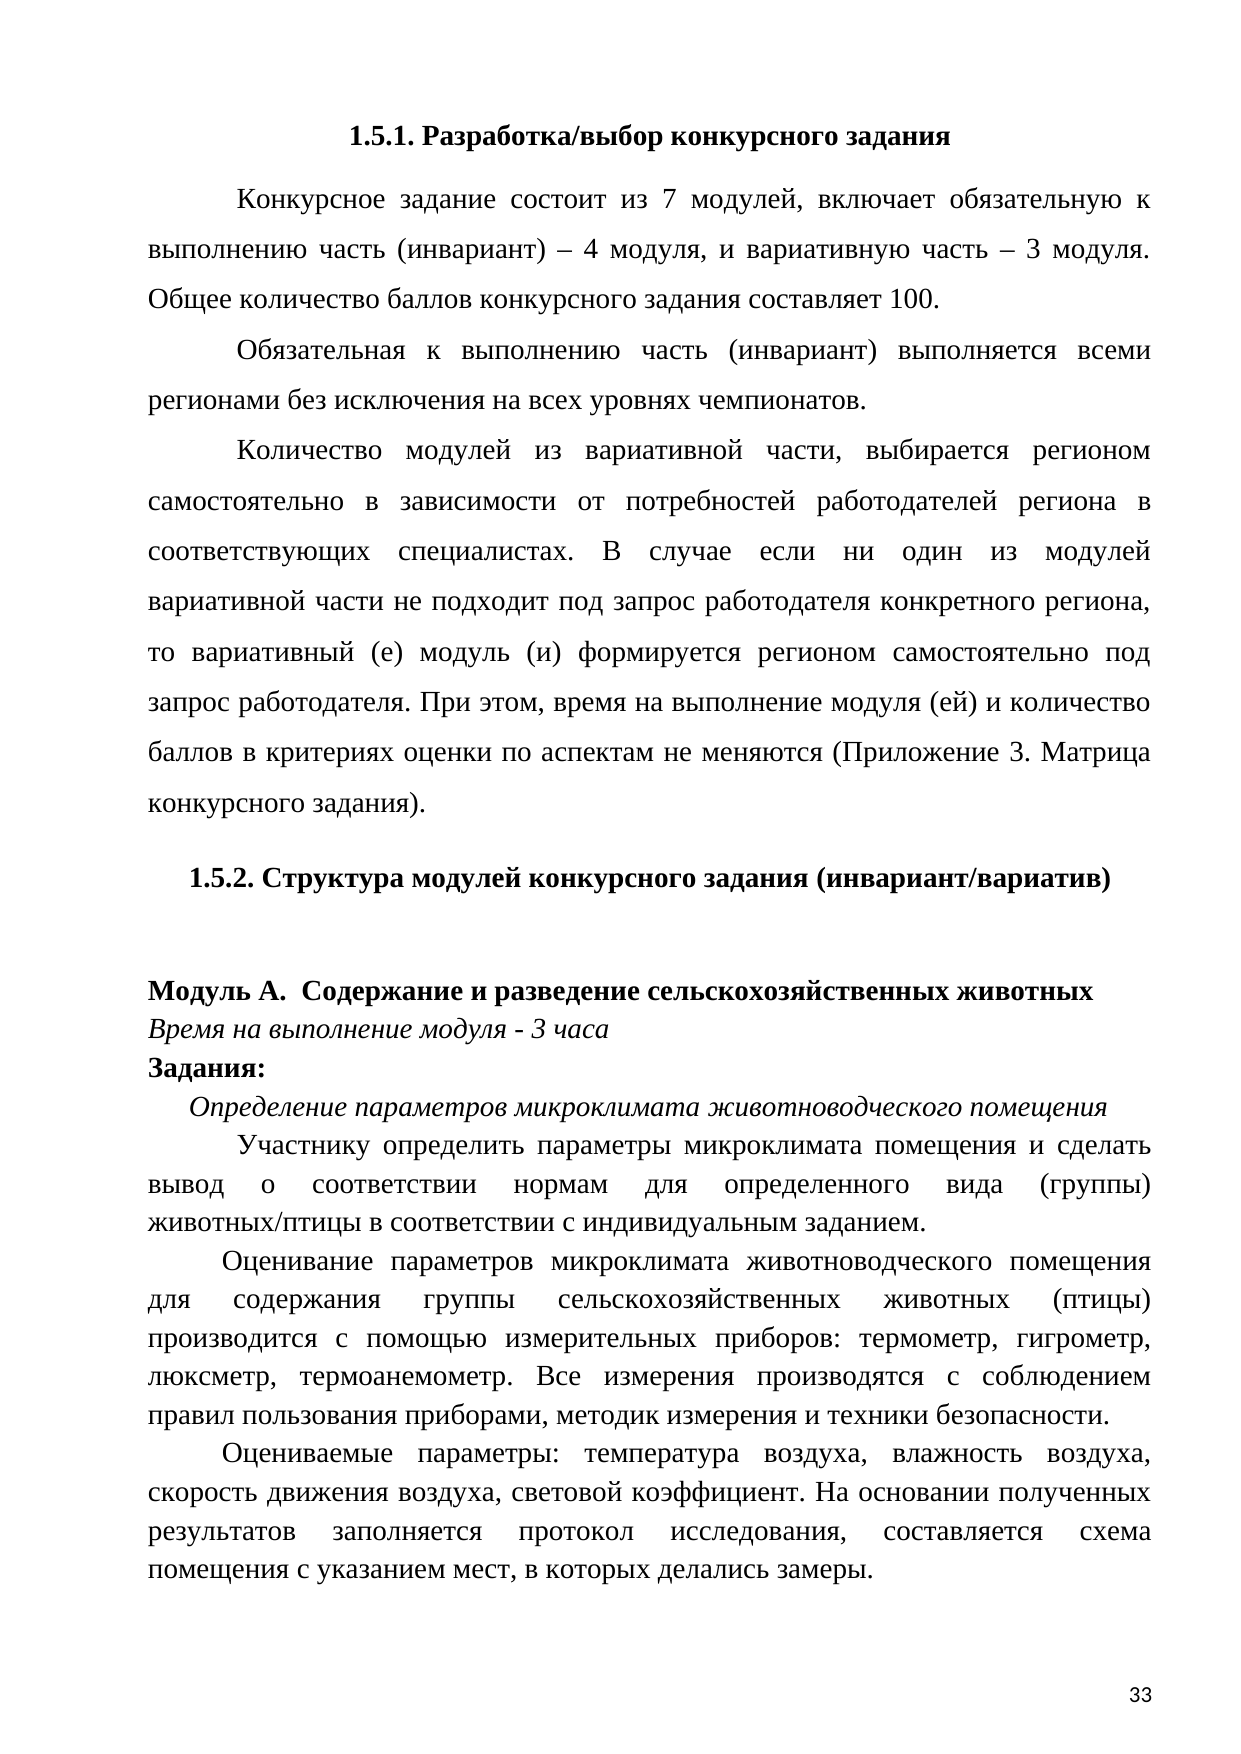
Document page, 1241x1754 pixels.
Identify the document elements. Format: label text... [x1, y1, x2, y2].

text Время на выполнение модуля - 3 часа [148, 1012, 1152, 1045]
text Задания: [148, 1050, 1152, 1084]
text Конкурсное задание состоит из 7 модулей, включает обязательную к выполнению часть (инвариант) – 4 модуля, и вариативную часть – 3 модуля. Общее количество баллов конкурсного задания составляет 100. [148, 181, 1152, 315]
text Оцениваемые параметры: температура воздуха, влажность воздуха, скорость движения воздуха, световой коэффициент. На основании полученных результатов заполняется протокол исследования, составляется схема помещения с указанием мест, в которых делались замеры. [148, 1436, 1152, 1585]
text 1.5.2. Структура модулей конкурсного задания (инвариант/вариатив) [148, 860, 1152, 893]
text Участнику определить параметры микроклимата помещения и сделать вывод о соответствии нормам для определенного вида (группы) животных/птицы в соответствии с индивидуальным заданием. [148, 1127, 1152, 1238]
text Оценивание параметров микроклимата животноводческого помещения для содержания группы сельскохозяйственных животных (птицы) производится с помощью измерительных приборов: термометр, гигрометр, люксметр, термоанемометр. Все измерения производятся с соблюдением правил пользования приборами, методик измерения и техники безопасности. [148, 1243, 1152, 1431]
text 1.5.1. Разработка/выбор конкурсного задания [148, 118, 1152, 152]
text Количество модулей из вариативной части, выбирается регионом самостоятельно в зависимости от потребностей работодателей региона в соответствующих специалистах. В случае если ни один из модулей вариативной части не подходит под запрос работодателя конкретного региона, то вариативный (е) модуль (и) формируется регионом самостоятельно под запрос работодателя. При этом, время на выполнение модуля (ей) и количество баллов в критериях оценки по аспектам не меняются (Приложение 3. Матрица конкурсного задания). [148, 432, 1152, 818]
text Обязательная к выполнению часть (инвариант) выполняется всеми регионами без исключения на всех уровнях чемпионатов. [148, 332, 1152, 416]
text Модуль А. Содержание и разведение сельскохозяйственных животных [148, 973, 1152, 1007]
text Определение параметров микроклимата животноводческого помещения [148, 1089, 1152, 1122]
